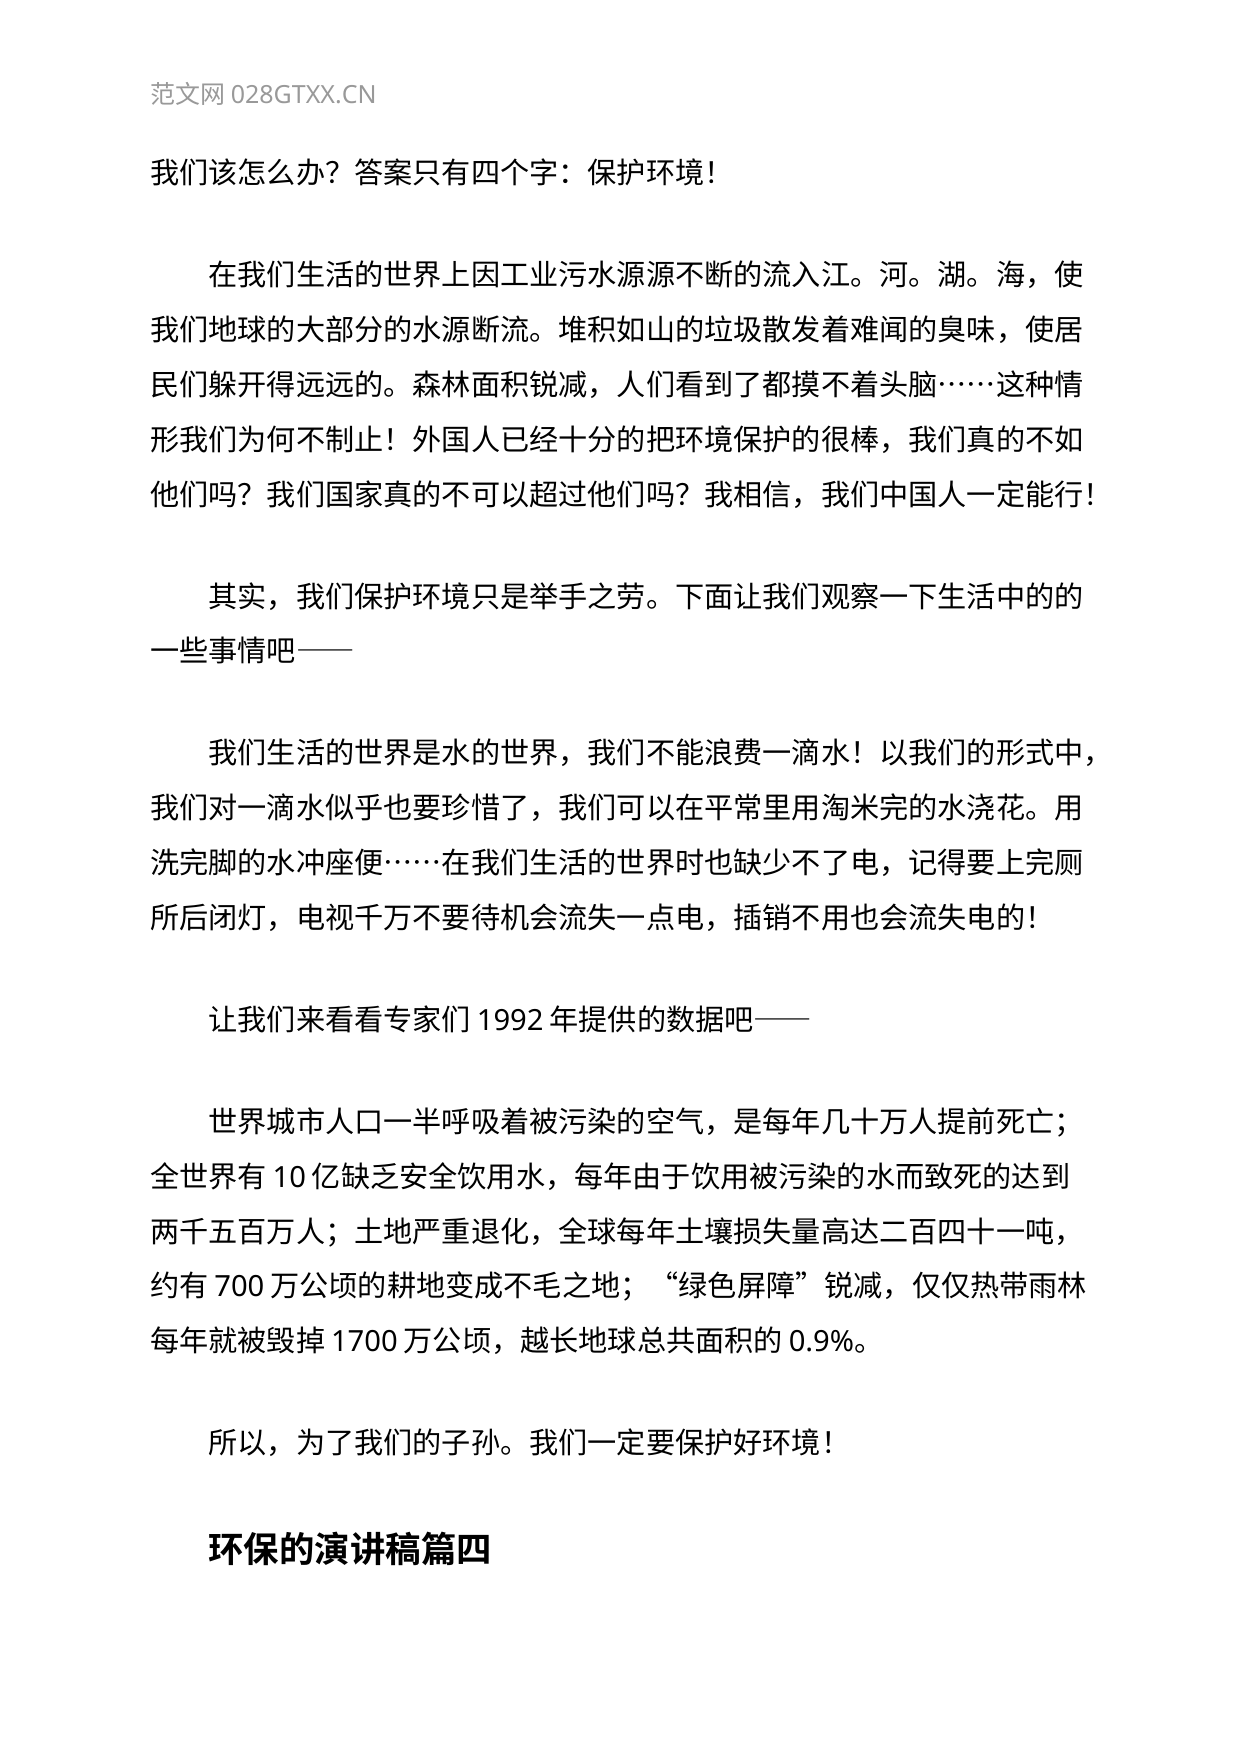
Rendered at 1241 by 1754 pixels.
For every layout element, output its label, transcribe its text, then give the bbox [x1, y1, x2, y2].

text 世界城市人口一半呼吸着被污染的空气，是每年几十万人提前死亡；全世界有10亿缺乏安全饮用水，每年由于饮用被污染的水而致死的达到两千五百万人；土地严重退化，全球每年土壤损失量高达二百四十一吨，约有700万公顷的耕地变成不毛之地；“绿色屏障”锐减，仅仅热带雨林每年就被毁掉1700万公顷，越长地球总共面积的0.9%。 [150, 1098, 1090, 1360]
text 其实，我们保护环境只是举手之劳。下面让我们观察一下生活中的的一些事情吧—— [150, 573, 1090, 670]
text 在我们生活的世界上因工业污水源源不断的流入江。河。湖。海，使我们地球的大部分的水源断流。堆积如山的垃圾散发着难闻的臭味，使居民们躲开得远远的。森林面积锐减，人们看到了都摸不着头脑……这种情形我们为何不制止！外国人已经十分的把环境保护的很棒，我们真的不如他们吗？我们国家真的不可以超过他们吗？我相信，我们中国人一定能行！ [150, 252, 1090, 514]
text 环保的演讲稿篇四 [150, 1522, 1090, 1573]
text 所以，为了我们的子孙。我们一定要保护好环境！ [150, 1420, 1090, 1462]
text 让我们来看看专家们1992年提供的数据吧—— [150, 996, 1090, 1039]
text 我们生活的世界是水的世界，我们不能浪费一滴水！以我们的形式中，我们对一滴水似乎也要珍惜了，我们可以在平常里用淘米完的水浇花。用洗完脚的水冲座便……在我们生活的世界时也缺少不了电，记得要上完厕所后闭灯，电视千万不要待机会流失一点电，插销不用也会流失电的！ [150, 730, 1090, 937]
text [150, 150, 1090, 192]
